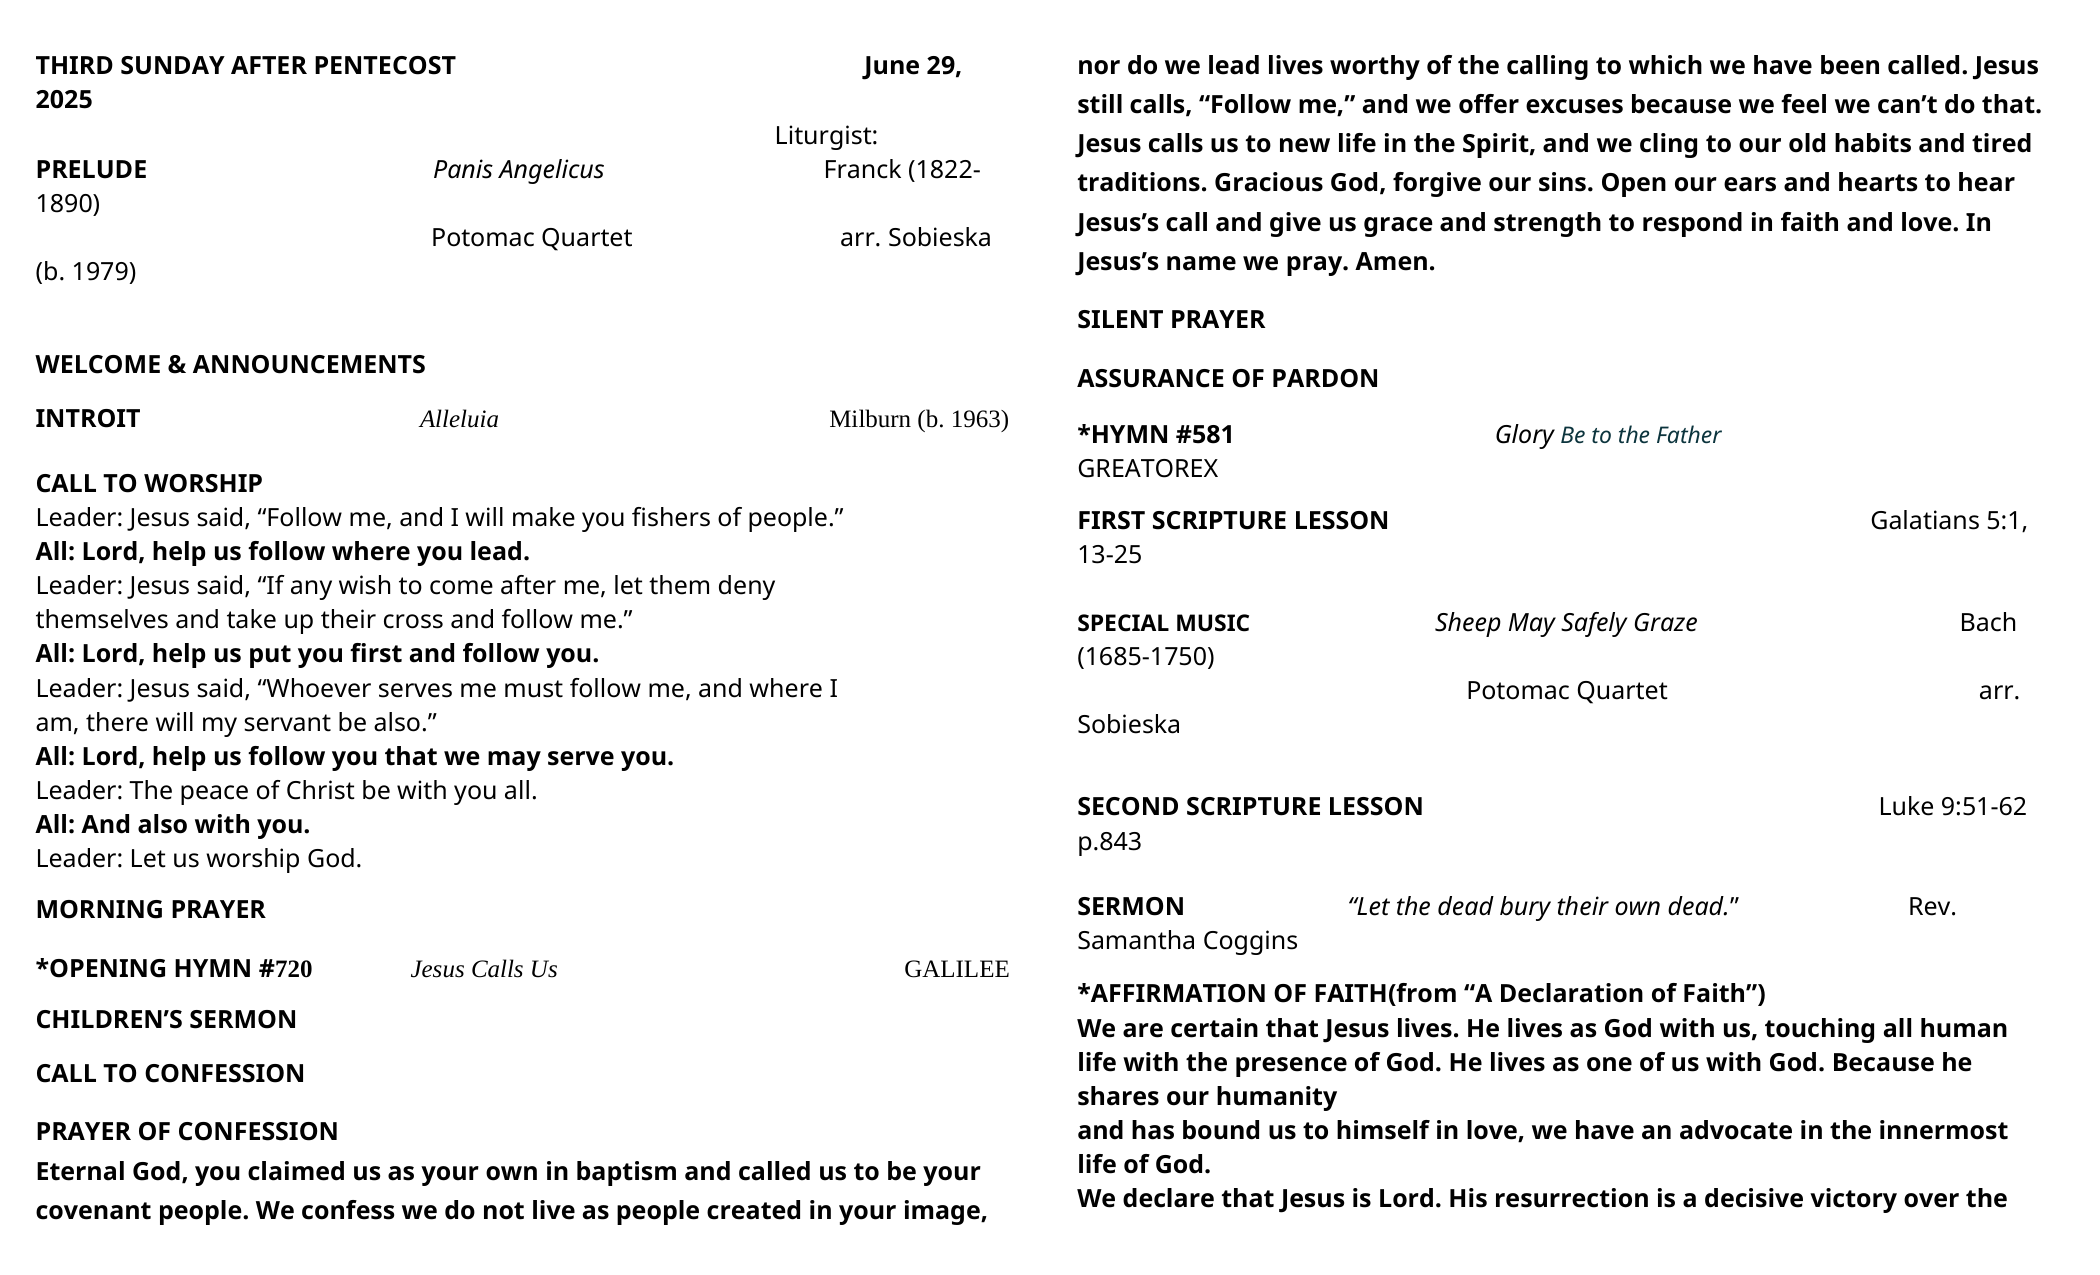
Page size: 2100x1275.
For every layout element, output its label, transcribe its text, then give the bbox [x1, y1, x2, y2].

text Leader: Jesus said, “Whoever serves me must follow me, and where I [35, 670, 1012, 704]
text We are certain that Jesus lives. He lives as God with us, touching all human life with the presence of God. He lives as one of us with God. Because he shares our humanity [1077, 1010, 2054, 1112]
text SILENT PRAYER [1077, 302, 2054, 336]
text WELCOME & ANNOUNCEMENTS [35, 347, 1012, 381]
text ASSURANCE OF PARDON [1077, 361, 2054, 395]
text *HYMN #581 Glory Be to the Father GREATOREX [1077, 417, 2054, 485]
text PRELUDE Panis Angelicus Franck (1822-1890) [35, 151, 1012, 219]
text Liturgist: [35, 117, 1004, 151]
text All: Lord, help us follow where you lead. [35, 534, 1012, 568]
text Potomac Quartet arr. Sobieska [1077, 673, 2054, 741]
text *OPENING HYMN #720 Jesus Calls Us GALILEE [35, 950, 1012, 984]
text CALL TO CONFESSION [35, 1055, 1012, 1089]
text SECOND SCRIPTURE LESSON Luke 9:51-62 p.843 [1077, 789, 2054, 857]
text MORNING PRAYER [35, 892, 1012, 926]
text INTROIT Alleluia Milburn (b. 1963) [35, 401, 1012, 434]
text All: Lord, help us follow you that we may serve you. [35, 738, 1012, 772]
text Eternal God, you claimed us as your own in baptism and called us to be your covenant people. We confess we do not live as people created in your image, nor do we lead lives worthy of the calling to which we have been called. Jesus still calls, “Follow me,” and we offer excuses because we feel we can’t do that. Jesus calls us to new life in the Spirit, and we cling to our old habits and tired traditions. Gracious God, forgive our sins. Open our ears and hearts to hear Jesus’s call and give us grace and strength to respond in faith and love. In Jesus’s name we pray. Amen. [35, 1153, 1012, 1226]
text Eternal God, you claimed us as your own in baptism and called us to be your covenant people. We confess we do not live as people created in your image, nor do we lead lives worthy of the calling to which we have been called. Jesus still calls, “Follow me,” and we offer excuses because we feel we can’t do that. Jesus calls us to new life in the Spirit, and we cling to our old habits and tired traditions. Gracious God, forgive our sins. Open our ears and hearts to hear Jesus’s call and give us grace and strength to respond in faith and love. In Jesus’s name we pray. Amen. [1077, 47, 2054, 277]
text All: And also with you. [35, 806, 1012, 841]
text CHILDREN’S SERMON [35, 1002, 1012, 1036]
text PRAYER OF CONFESSION [35, 1114, 1012, 1148]
text SERMON “Let the dead bury their own dead.” Rev. Samantha Coggins [1077, 888, 2054, 957]
text All: Lord, help us put you first and follow you. [35, 636, 1012, 670]
text CALL TO WORSHIP [35, 466, 1012, 500]
text Leader: Jesus said, “Follow me, and I will make you fishers of people.” [35, 500, 1012, 534]
text Potomac Quartet arr. Sobieska (b. 1979) [35, 219, 1012, 288]
text FIRST SCRIPTURE LESSON Galatians 5:1, 13-25 [1077, 502, 2054, 570]
text Leader: Jesus said, “If any wish to come after me, let them deny [35, 568, 1012, 602]
text am, there will my servant be also.” [35, 704, 1012, 738]
text THIRD SUNDAY AFTER PENTECOST June 29, 2025 [35, 47, 1004, 116]
text Leader: The peace of Christ be with you all. [35, 772, 1012, 806]
text and has bound us to himself in love, we have an advocate in the innermost life of God. [1077, 1112, 2054, 1181]
text SPECIAL MUSIC Sheep May Safely Graze Bach (1685-1750) [1077, 604, 2054, 673]
text *AFFIRMATION OF FAITH(from “A Declaration of Faith”) [1077, 976, 2054, 1010]
text Leader: Let us worship God. [35, 841, 1012, 874]
text themselves and take up their cross and follow me.” [35, 602, 1012, 636]
